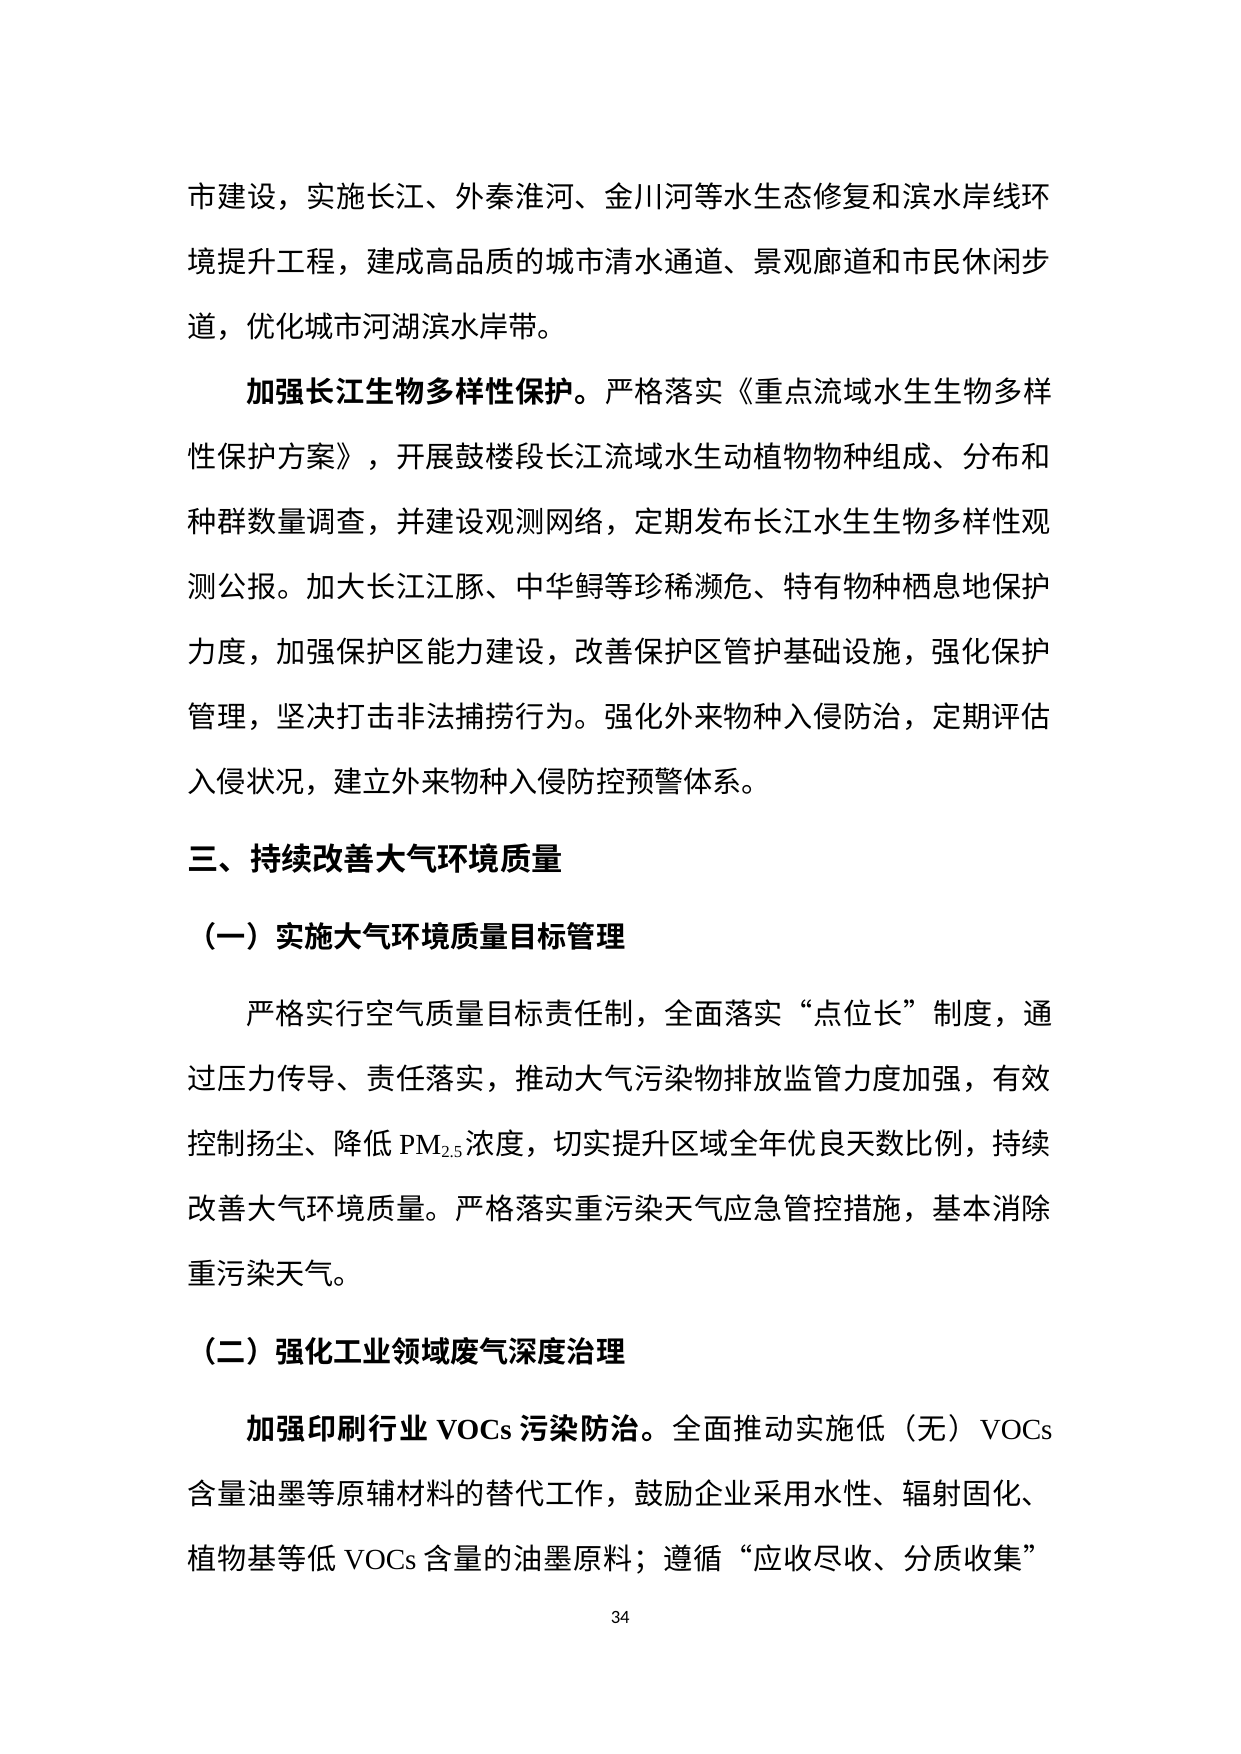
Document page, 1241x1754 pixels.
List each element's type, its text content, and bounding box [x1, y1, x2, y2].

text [187, 162, 1053, 357]
text （一）实施大气环境质量目标管理 [187, 902, 1053, 967]
text （二）强化工业领域废气深度治理 [187, 1317, 1053, 1382]
text 三、持续改善大气环境质量 [187, 824, 1053, 889]
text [187, 1394, 1053, 1589]
text 加强长江生物多样性保护。严格落实《重点流域水生生物多样性保护方案》，开展鼓楼段长江流域水生动植物物种组成、分布和种群数量调查，并建设观测网络，定期发布长江水生生物多样性观测公报。加大长江江豚、中华鲟等珍稀濒危、特有物种栖息地保护力度，加强保护区能力建设，改善保护区管护基础设施，强化保护管理，坚决打击非法捕捞行为。强化外来物种入侵防治，定期评估入侵状况，建立外来物种入侵防控预警体系。 [187, 357, 1053, 812]
text 严格实行空气质量目标责任制，全面落实“点位长”制度，通过压力传导、责任落实，推动大气污染物排放监管力度加强，有效控制扬尘、降低PM2.5浓度，切实提升区域全年优良天数比例，持续改善大气环境质量。严格落实重污染天气应急管控措施，基本消除重污染天气。 [187, 979, 1053, 1304]
